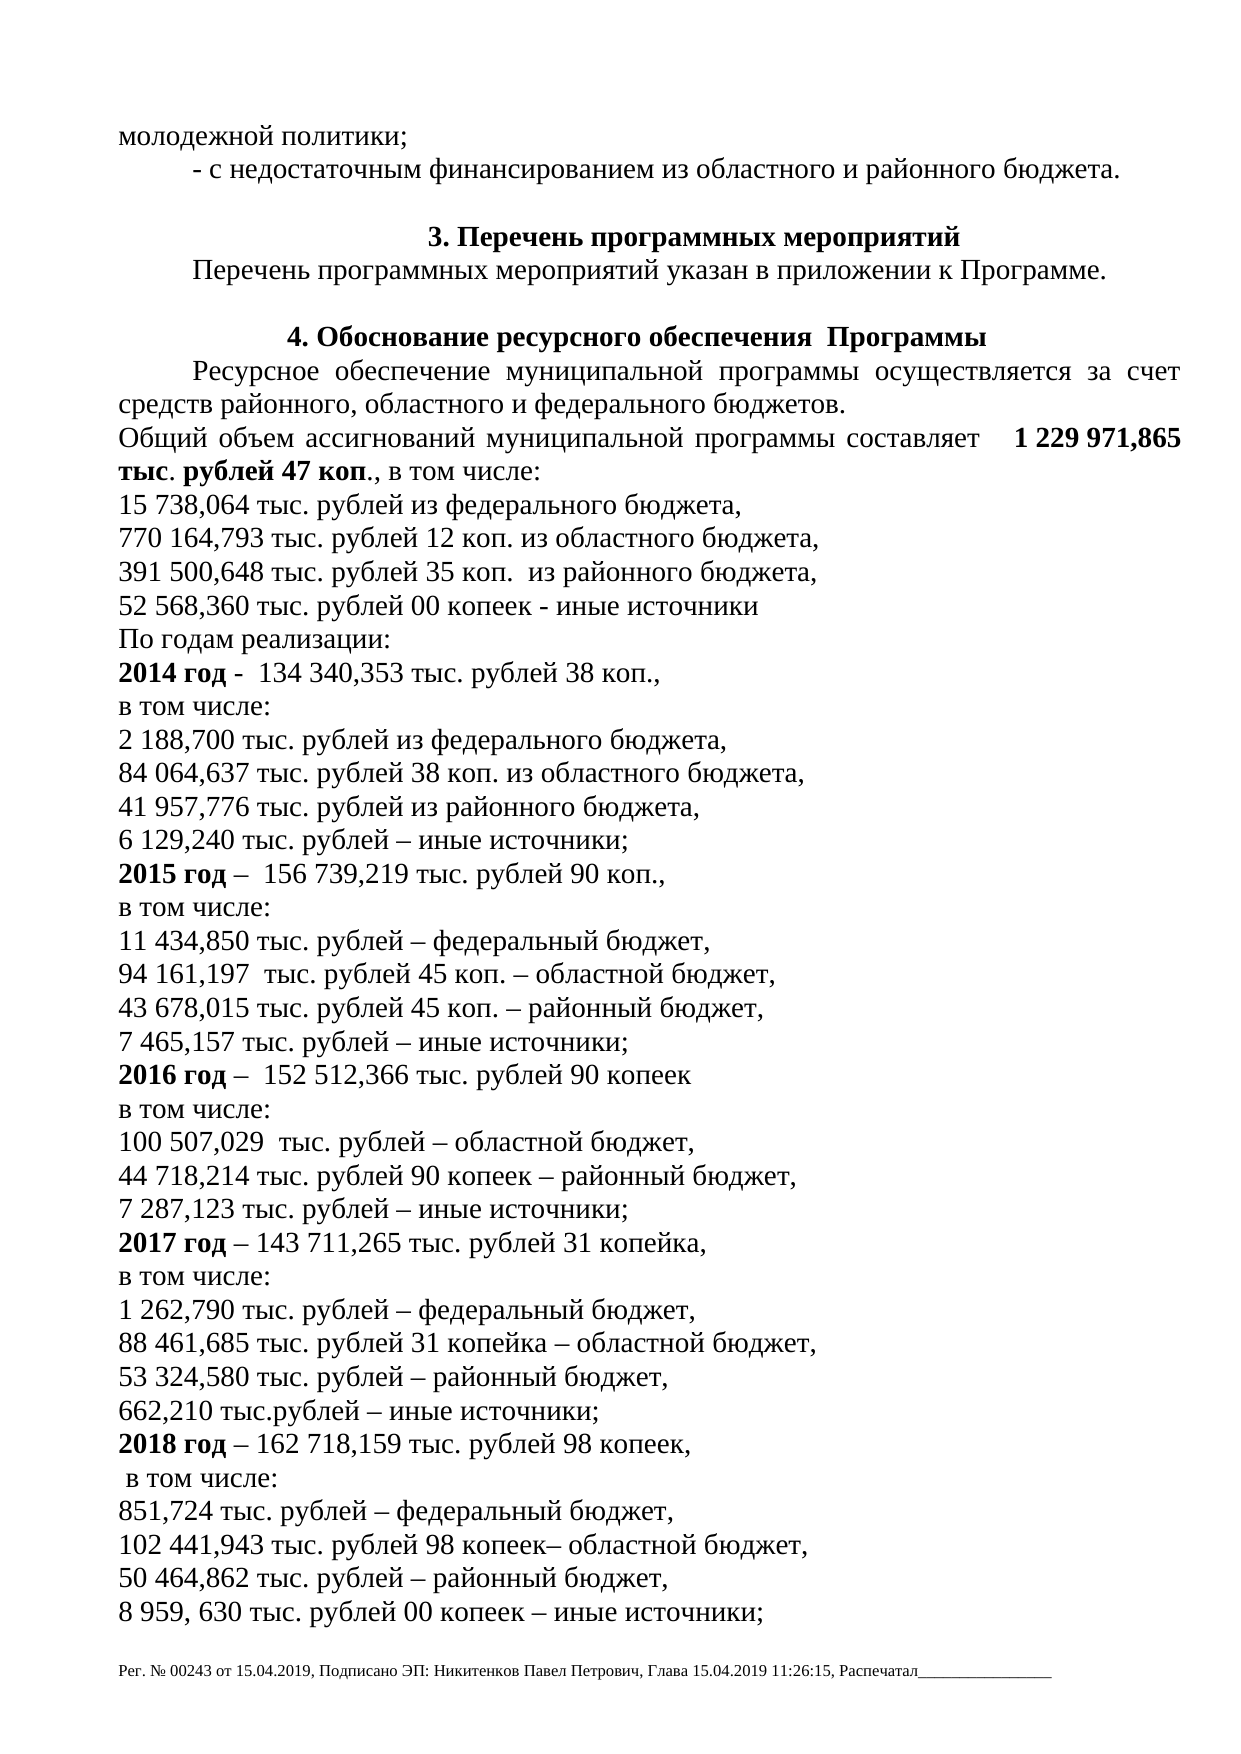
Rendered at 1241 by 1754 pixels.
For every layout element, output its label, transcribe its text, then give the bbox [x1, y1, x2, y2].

text в том числе: [118, 688, 1181, 722]
text 15 738,064 тыс. рублей из федерального бюджета, [118, 487, 1181, 521]
text в том числе: [118, 1258, 1181, 1292]
text 44 718,214 тыс. рублей 90 копеек – районный бюджет, [118, 1158, 1181, 1191]
text Перечень программных мероприятий указан в приложении к Программе. [118, 252, 1181, 286]
text 94 161,197 тыс. рублей 45 коп. – областной бюджет, [118, 957, 1181, 990]
text в том числе: [118, 1460, 1181, 1493]
text 2016 год – 152 512,366 тыс. рублей 90 копеек [118, 1057, 1181, 1091]
text 53 324,580 тыс. рублей – районный бюджет, [118, 1359, 1181, 1393]
text 84 064,637 тыс. рублей 38 коп. из областного бюджета, [118, 755, 1181, 789]
text 2014 год - 134 340,353 тыс. рублей 38 коп., [118, 655, 1181, 688]
text 7 287,123 тыс. рублей – иные источники; [118, 1191, 1181, 1225]
text 1 262,790 тыс. рублей – федеральный бюджет, [118, 1292, 1181, 1326]
text 851,724 тыс. рублей – федеральный бюджет, [118, 1493, 1181, 1527]
text 2017 год – 143 711,265 тыс. рублей 31 копейка, [118, 1225, 1181, 1258]
text 50 464,862 тыс. рублей – районный бюджет, [118, 1560, 1181, 1594]
text 8 959, 630 тыс. рублей 00 копеек – иные источники; [118, 1594, 1181, 1627]
text 2 188,700 тыс. рублей из федерального бюджета, [118, 722, 1181, 755]
text Общий объем ассигнований муниципальной программы составляет 1 229 971,865 тыс. рублей 47 коп., в том числе: [118, 420, 1181, 487]
text 7 465,157 тыс. рублей – иные источники; [118, 1024, 1181, 1057]
text По годам реализации: [118, 621, 1181, 655]
text в том числе: [118, 1091, 1181, 1124]
text 2015 год – 156 739,219 тыс. рублей 90 коп., [118, 856, 1181, 889]
text 100 507,029 тыс. рублей – областной бюджет, [118, 1124, 1181, 1158]
text 52 568,360 тыс. рублей 00 копеек - иные источники [118, 588, 1181, 621]
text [118, 118, 1196, 152]
text 3. Перечень программных мероприятий [118, 219, 1181, 252]
text 6 129,240 тыс. рублей – иные источники; [118, 822, 1181, 856]
text в том числе: [118, 889, 1181, 923]
text 391 500,648 тыс. рублей 35 коп. из районного бюджета, [118, 554, 1181, 588]
text 11 434,850 тыс. рублей – федеральный бюджет, [118, 923, 1181, 957]
text 102 441,943 тыс. рублей 98 копеек– областной бюджет, [118, 1527, 1181, 1560]
text - с недостаточным финансированием из областного и районного бюджета. [118, 152, 1196, 185]
text 41 957,776 тыс. рублей из районного бюджета, [118, 789, 1181, 822]
text 662,210 тыс.рублей – иные источники; [118, 1393, 1181, 1426]
text 2018 год – 162 718,159 тыс. рублей 98 копеек, [118, 1426, 1181, 1460]
text 43 678,015 тыс. рублей 45 коп. – районный бюджет, [118, 990, 1181, 1024]
text 770 164,793 тыс. рублей 12 коп. из областного бюджета, [118, 521, 1181, 554]
text Ресурсное обеспечение муниципальной программы осуществляется за счет средств районного, областного и федерального бюджетов. [118, 353, 1181, 420]
text 88 461,685 тыс. рублей 31 копейка – областной бюджет, [118, 1326, 1181, 1359]
text 4. Обоснование ресурсного обеспечения Программы [118, 319, 1181, 353]
